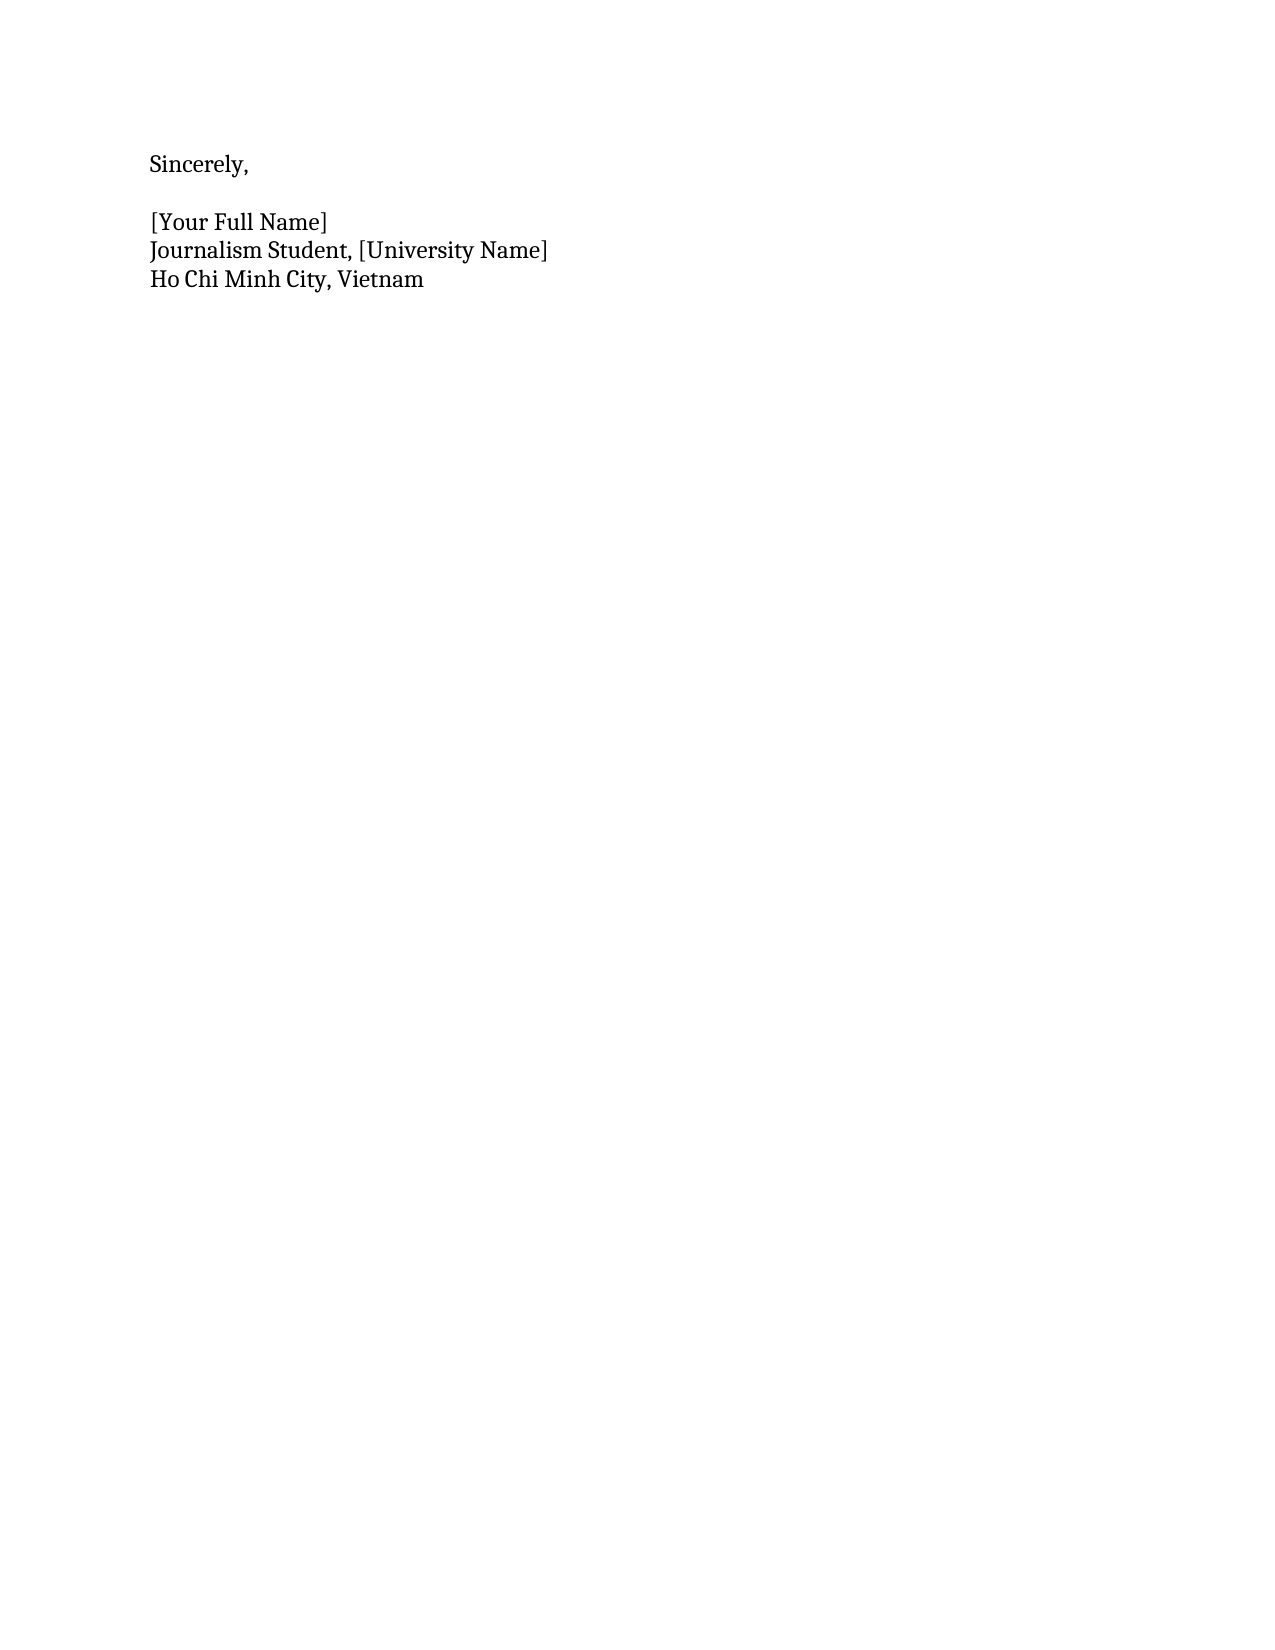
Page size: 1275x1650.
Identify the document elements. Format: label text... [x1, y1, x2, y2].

text Sincerely, [Your Full Name] Journalism Student, [University Name] Ho Chi Minh City, Vietnam [150, 150, 1125, 294]
